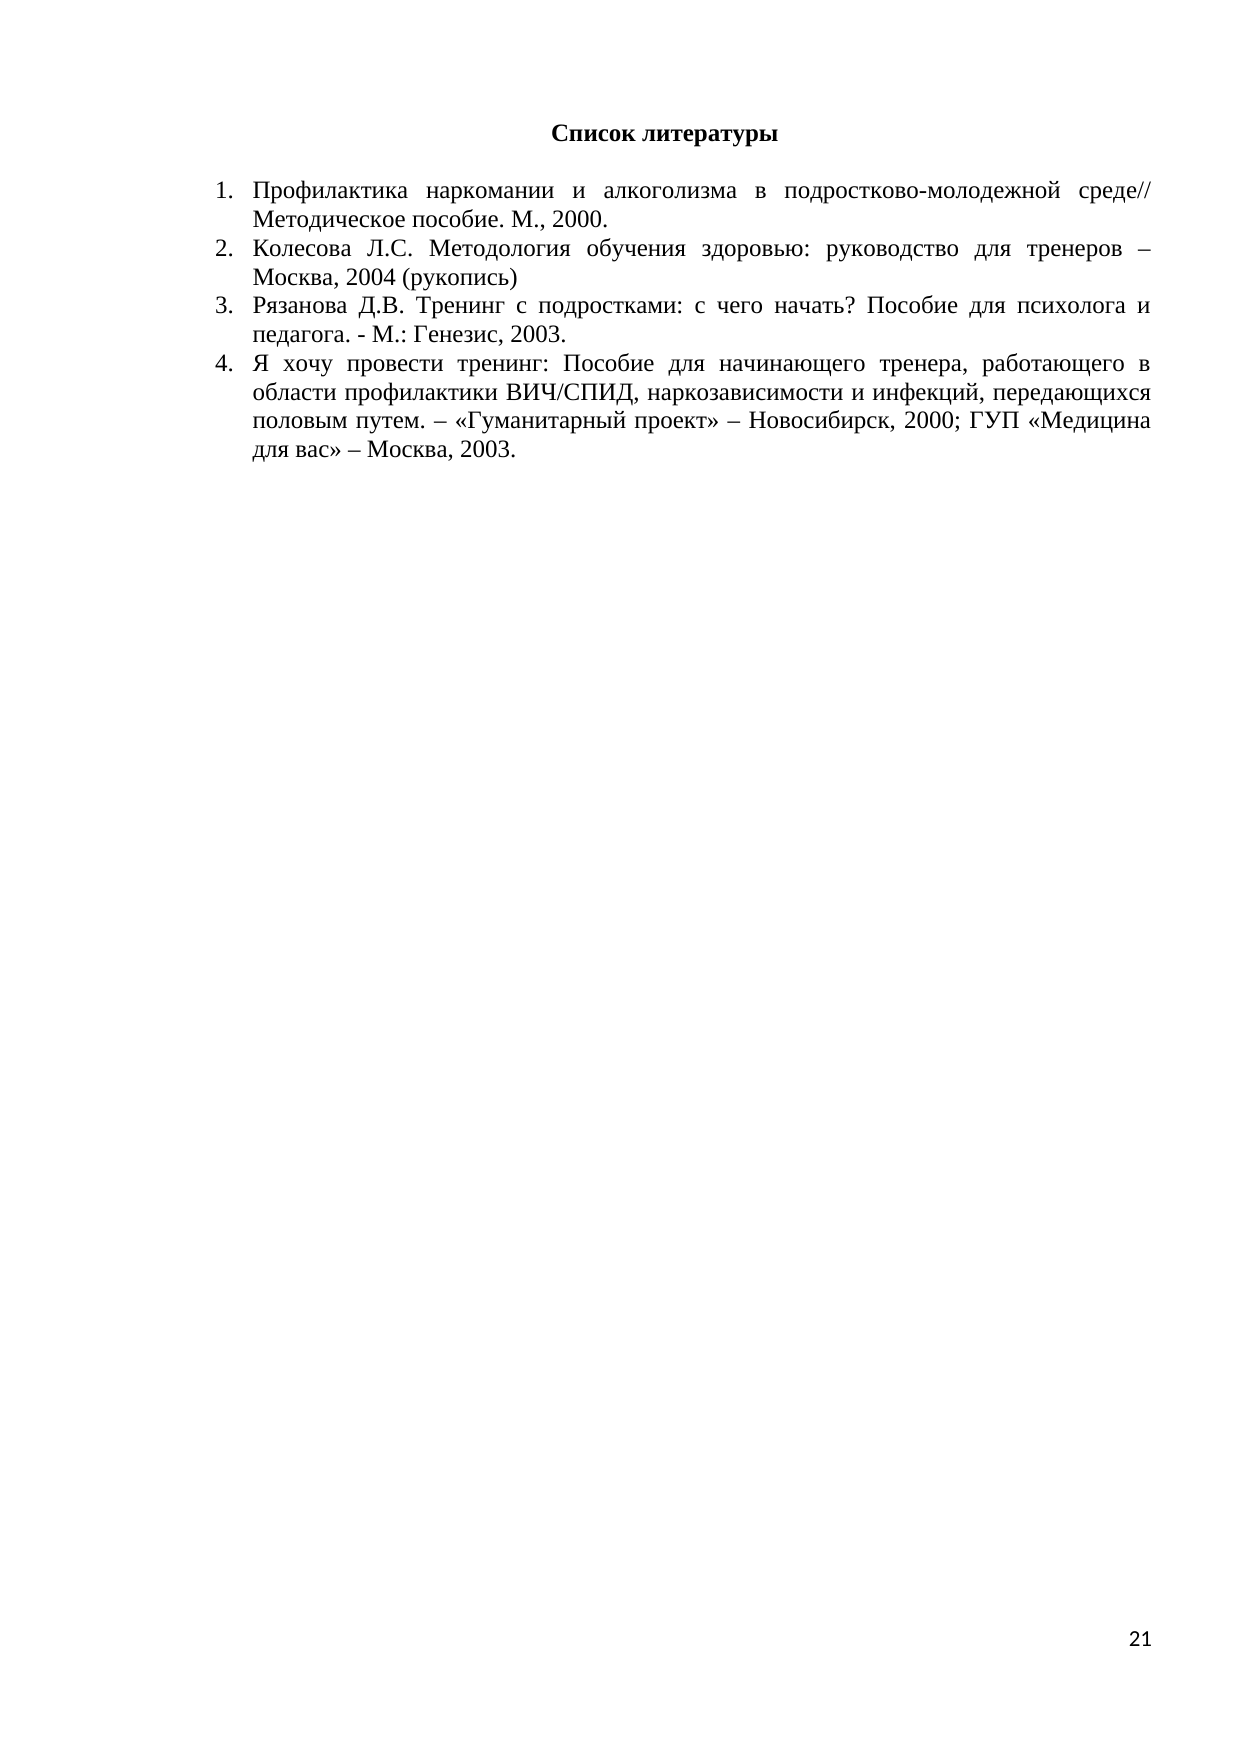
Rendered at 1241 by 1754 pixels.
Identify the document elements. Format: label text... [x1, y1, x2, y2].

text Список литературы [177, 118, 1152, 147]
list Рязанова Д.В. Тренинг с подростками: с чего начать? Пособие для психолога и педагога. - М.: Генезис, 2003. [215, 291, 1152, 348]
list Я хочу провести тренинг: Пособие для начинающего тренера, работающего в области профилактики ВИЧ/СПИД, наркозависимости и инфекций, передающихся половым путем. – «Гуманитарный проект» – Новосибирск, 2000; ГУП «Медицина для вас» – Москва, 2003. [215, 348, 1152, 463]
list Колесова Л.С. Методология обучения здоровью: руководство для тренеров – Москва, 2004 (рукопись) [215, 233, 1152, 291]
list Профилактика наркомании и алкоголизма в подростково-молодежной среде// Методическое пособие. М., 2000. [215, 176, 1152, 233]
